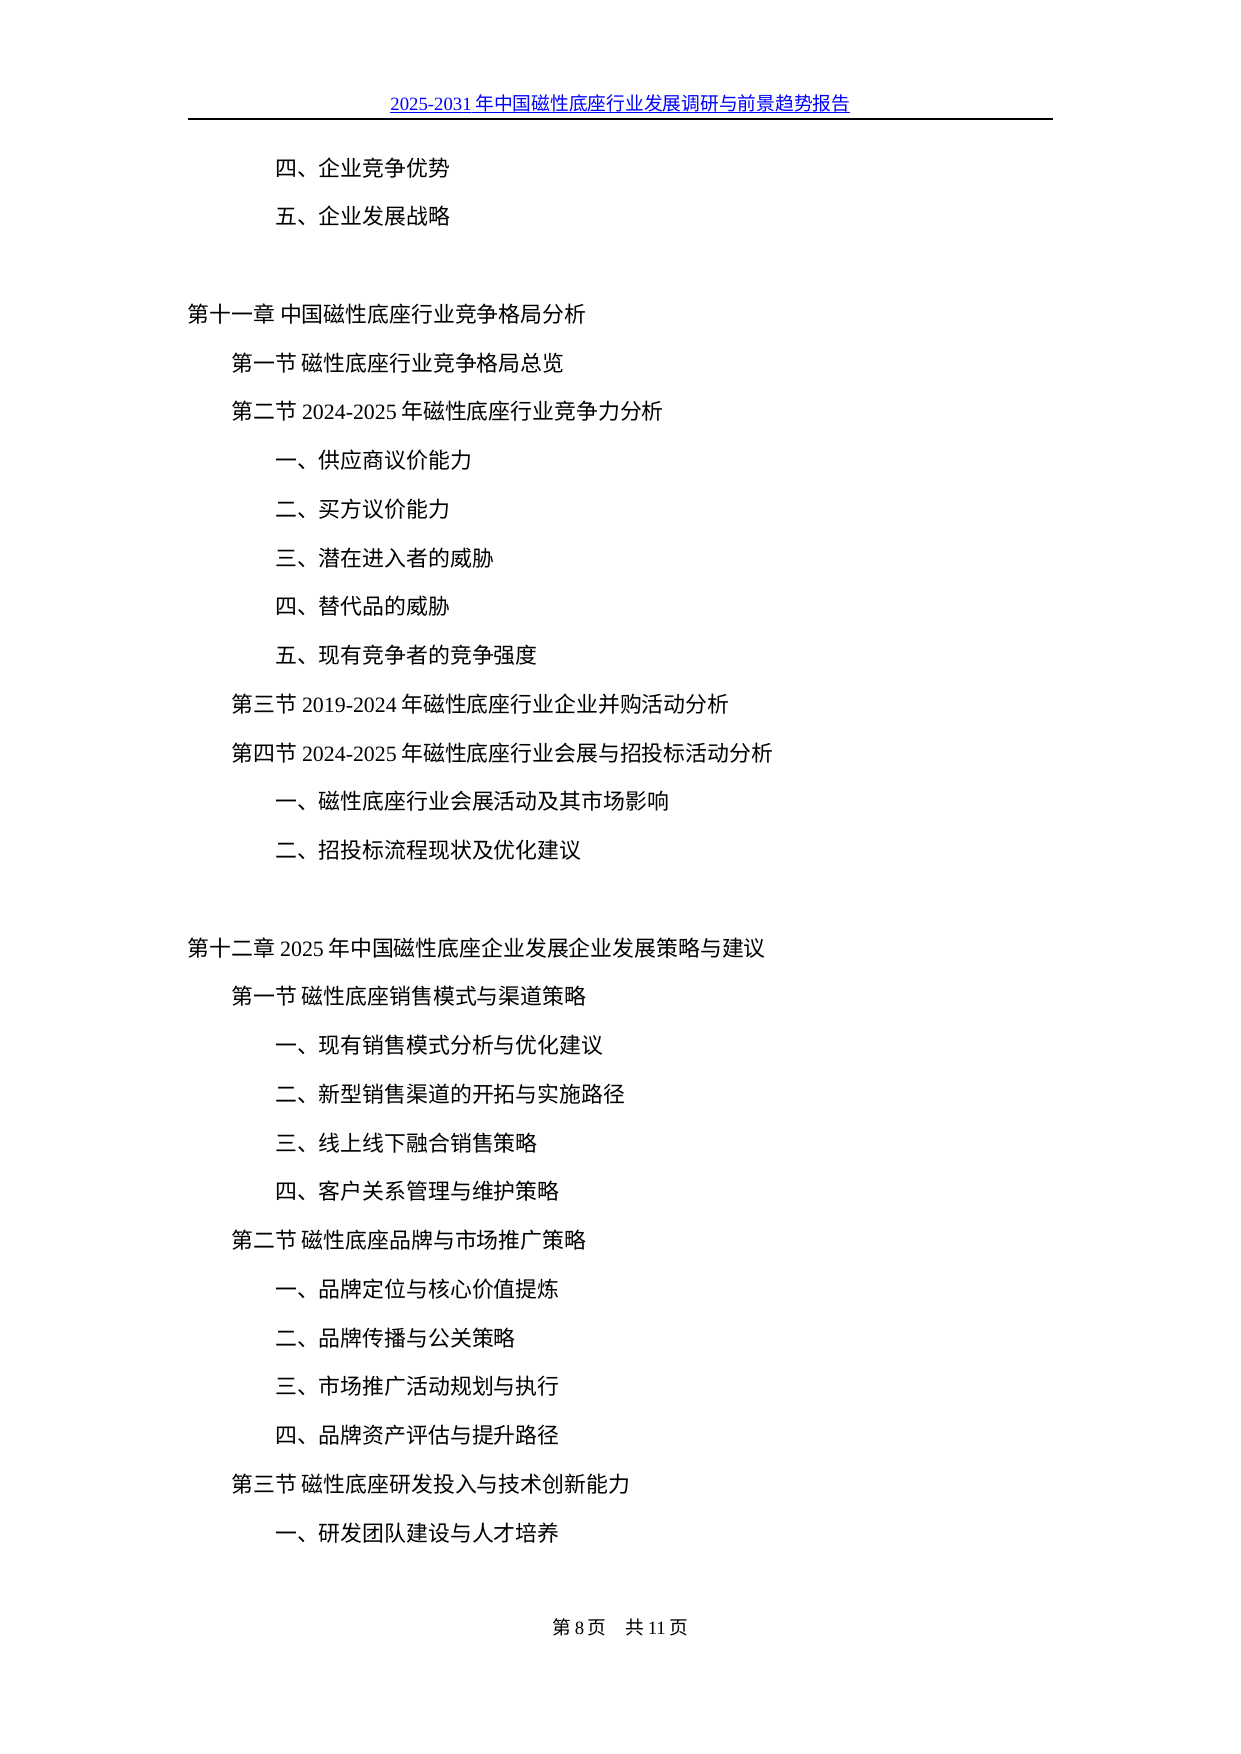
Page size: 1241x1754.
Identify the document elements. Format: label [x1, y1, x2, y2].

text [187, 150, 1053, 1548]
